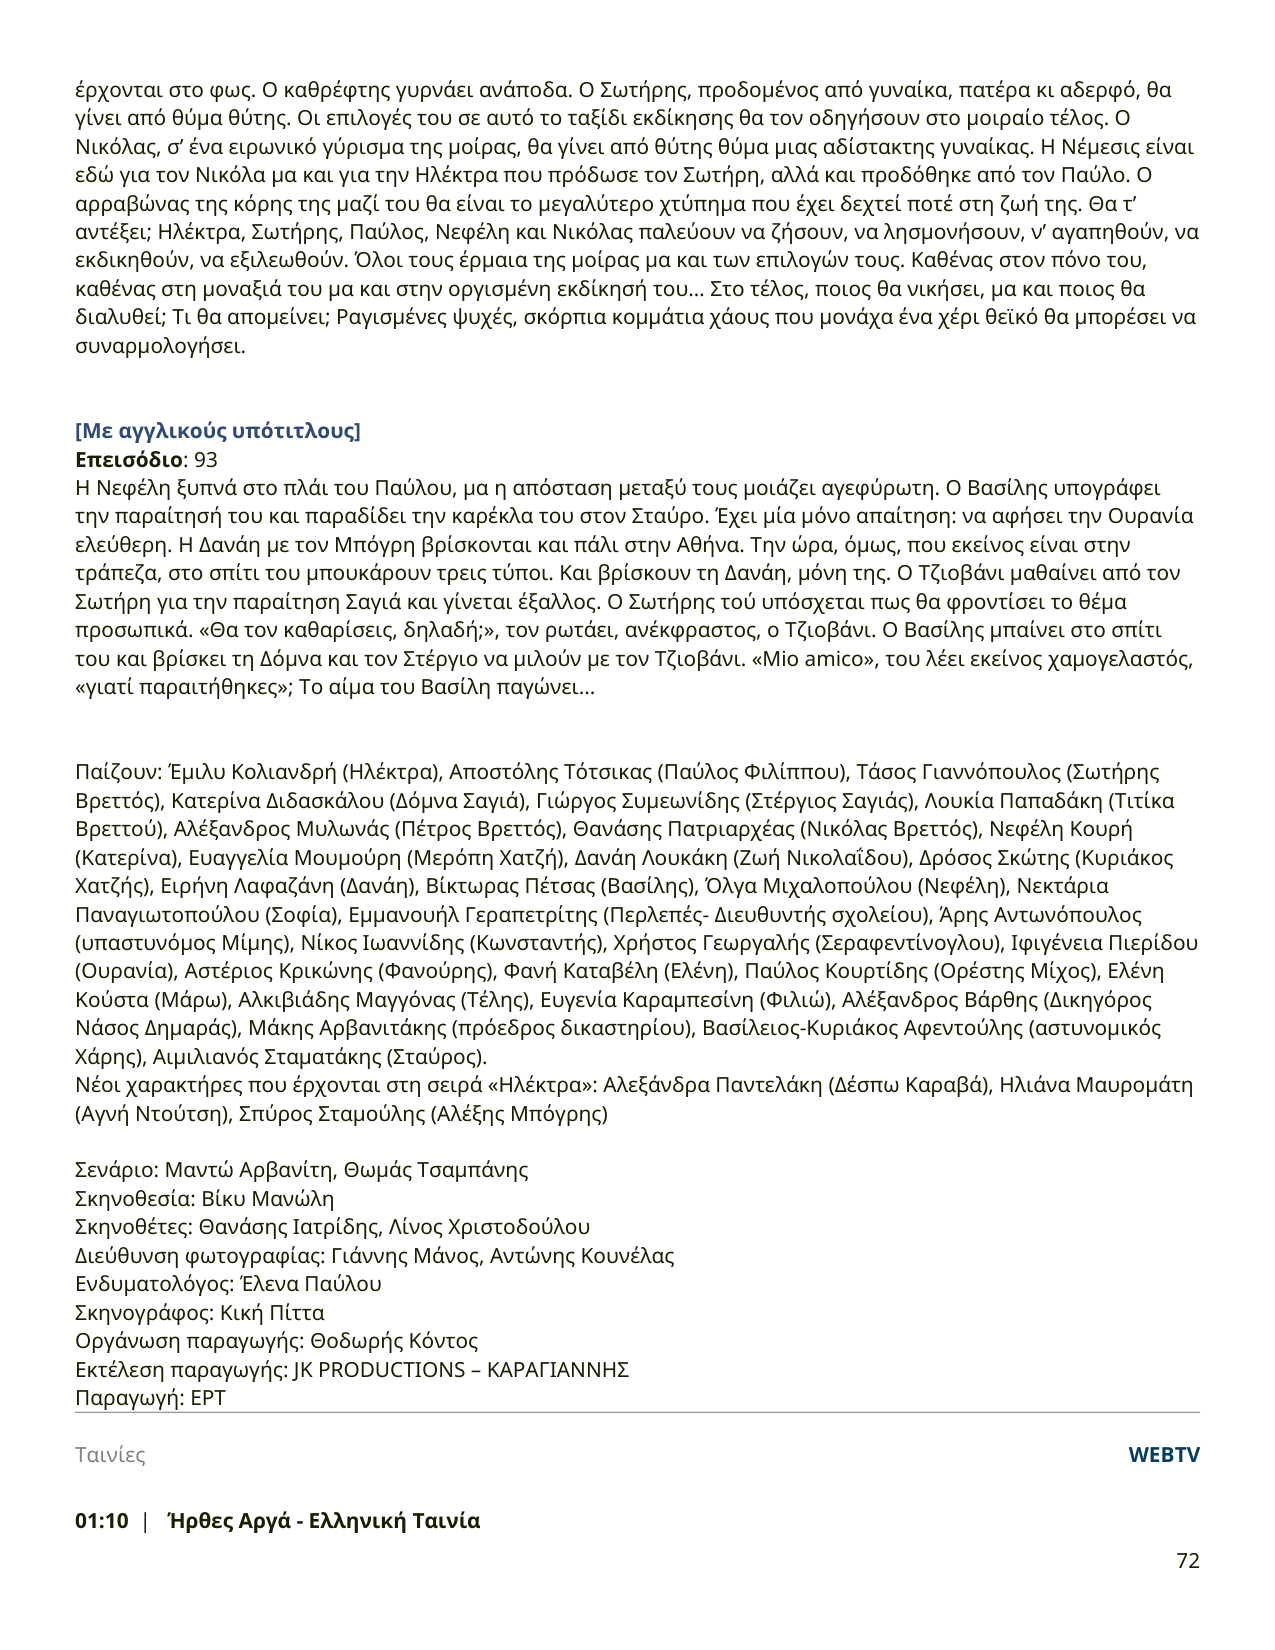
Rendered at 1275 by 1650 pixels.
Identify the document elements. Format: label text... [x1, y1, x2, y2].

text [75, 75, 1200, 359]
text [75, 1469, 1200, 1534]
text Η Νεφέλη ξυπνά στο πλάι του Παύλου, μα η απόσταση μεταξύ τους μοιάζει αγεφύρωτη. Ο Βασίλης υπογράφει την παραίτησή του και παραδίδει την καρέκλα του στον Σταύρο. Έχει μία μόνο απαίτηση: να αφήσει την Ουρανία ελεύθερη. Η Δανάη με τον Μπόγρη βρίσκονται και πάλι στην Αθήνα. Την ώρα, όμως, που εκείνος είναι στην τράπεζα, στο σπίτι του μπουκάρουν τρεις τύποι. Και βρίσκουν τη Δανάη, μόνη της. Ο Τζιοβάνι μαθαίνει από τον Σωτήρη για την παραίτηση Σαγιά και γίνεται έξαλλος. Ο Σωτήρης τού υπόσχεται πως θα φροντίσει το θέμα προσωπικά. «Θα τον καθαρίσεις, δηλαδή;», τον ρωτάει, ανέκφραστος, ο Τζιοβάνι. Ο Βασίλης μπαίνει στο σπίτι του και βρίσκει τη Δόμνα και τον Στέργιο να μιλούν με τον Τζιοβάνι. «Mio amico», του λέει εκείνος χαμογελαστός, «γιατί παραιτήθηκες»; Το αίμα του Βασίλη παγώνει... [75, 473, 1200, 701]
table_header Ταινίες [75, 1440, 637, 1469]
text [Με αγγλικούς υπότιτλους] Eπεισόδιο: 93 [75, 359, 1200, 473]
table_header WEBTV [638, 1440, 1200, 1469]
text Παίζουν: Έμιλυ Κολιανδρή (Ηλέκτρα), Αποστόλης Τότσικας (Παύλος Φιλίππου), Τάσος Γιαννόπουλος (Σωτήρης Βρεττός), Κατερίνα Διδασκάλου (Δόμνα Σαγιά), Γιώργος Συμεωνίδης (Στέργιος Σαγιάς), Λουκία Παπαδάκη (Τιτίκα Βρεττού), Αλέξανδρος Μυλωνάς (Πέτρος Βρεττός), Θανάσης Πατριαρχέας (Νικόλας Βρεττός), Νεφέλη Κουρή (Κατερίνα), Ευαγγελία Μουμούρη (Μερόπη Χατζή), Δανάη Λουκάκη (Ζωή Νικολαΐδου), Δρόσος Σκώτης (Κυριάκος Χατζής), Ειρήνη Λαφαζάνη (Δανάη), Βίκτωρας Πέτσας (Βασίλης), Όλγα Μιχαλοπούλου (Νεφέλη), Νεκτάρια Παναγιωτοπούλου (Σοφία), Εμμανουήλ Γεραπετρίτης (Περλεπές- Διευθυντής σχολείου), Άρης Αντωνόπουλος (υπαστυνόμος Μίμης), Νίκος Ιωαννίδης (Κωνσταντής), Χρήστος Γεωργαλής (Σεραφεντίνογλου), Ιφιγένεια Πιερίδου (Ουρανία), Αστέριος Κρικώνης (Φανούρης), Φανή Καταβέλη (Ελένη), Παύλος Κουρτίδης (Ορέστης Μίχος), Ελένη Κούστα (Μάρω), Αλκιβιάδης Μαγγόνας (Τέλης), Ευγενία Καραμπεσίνη (Φιλιώ), Αλέξανδρος Βάρθης (Δικηγόρος Νάσος Δημαράς), Μάκης Αρβανιτάκης (πρόεδρος δικαστηρίου), Βασίλειος-Κυριάκος Αφεντούλης (αστυνομικός Χάρης), Αιμιλιανός Σταματάκης (Σταύρος). Νέοι χαρακτήρες που έρχονται στη σειρά «Ηλέκτρα»: Αλεξάνδρα Παντελάκη (Δέσπω Καραβά), Ηλιάνα Μαυρομάτη (Αγνή Ντούτση), Σπύρος Σταμούλης (Αλέξης Μπόγρης) Σενάριο: Μαντώ Αρβανίτη, Θωμάς Τσαμπάνης Σκηνοθεσία: Βίκυ Μανώλη Σκηνοθέτες: Θανάσης Ιατρίδης, Λίνος Χριστοδούλου Διεύθυνση φωτογραφίας: Γιάννης Μάνος, Αντώνης Κουνέλας Ενδυματολόγος: Έλενα Παύλου Σκηνογράφος: Κική Πίττα Οργάνωση παραγωγής: Θοδωρής Κόντος Εκτέλεση παραγωγής: JK PRODUCTIONS – ΚΑΡΑΓΙΑΝΝΗΣ Παραγωγή: ΕΡΤ [75, 701, 1200, 1411]
